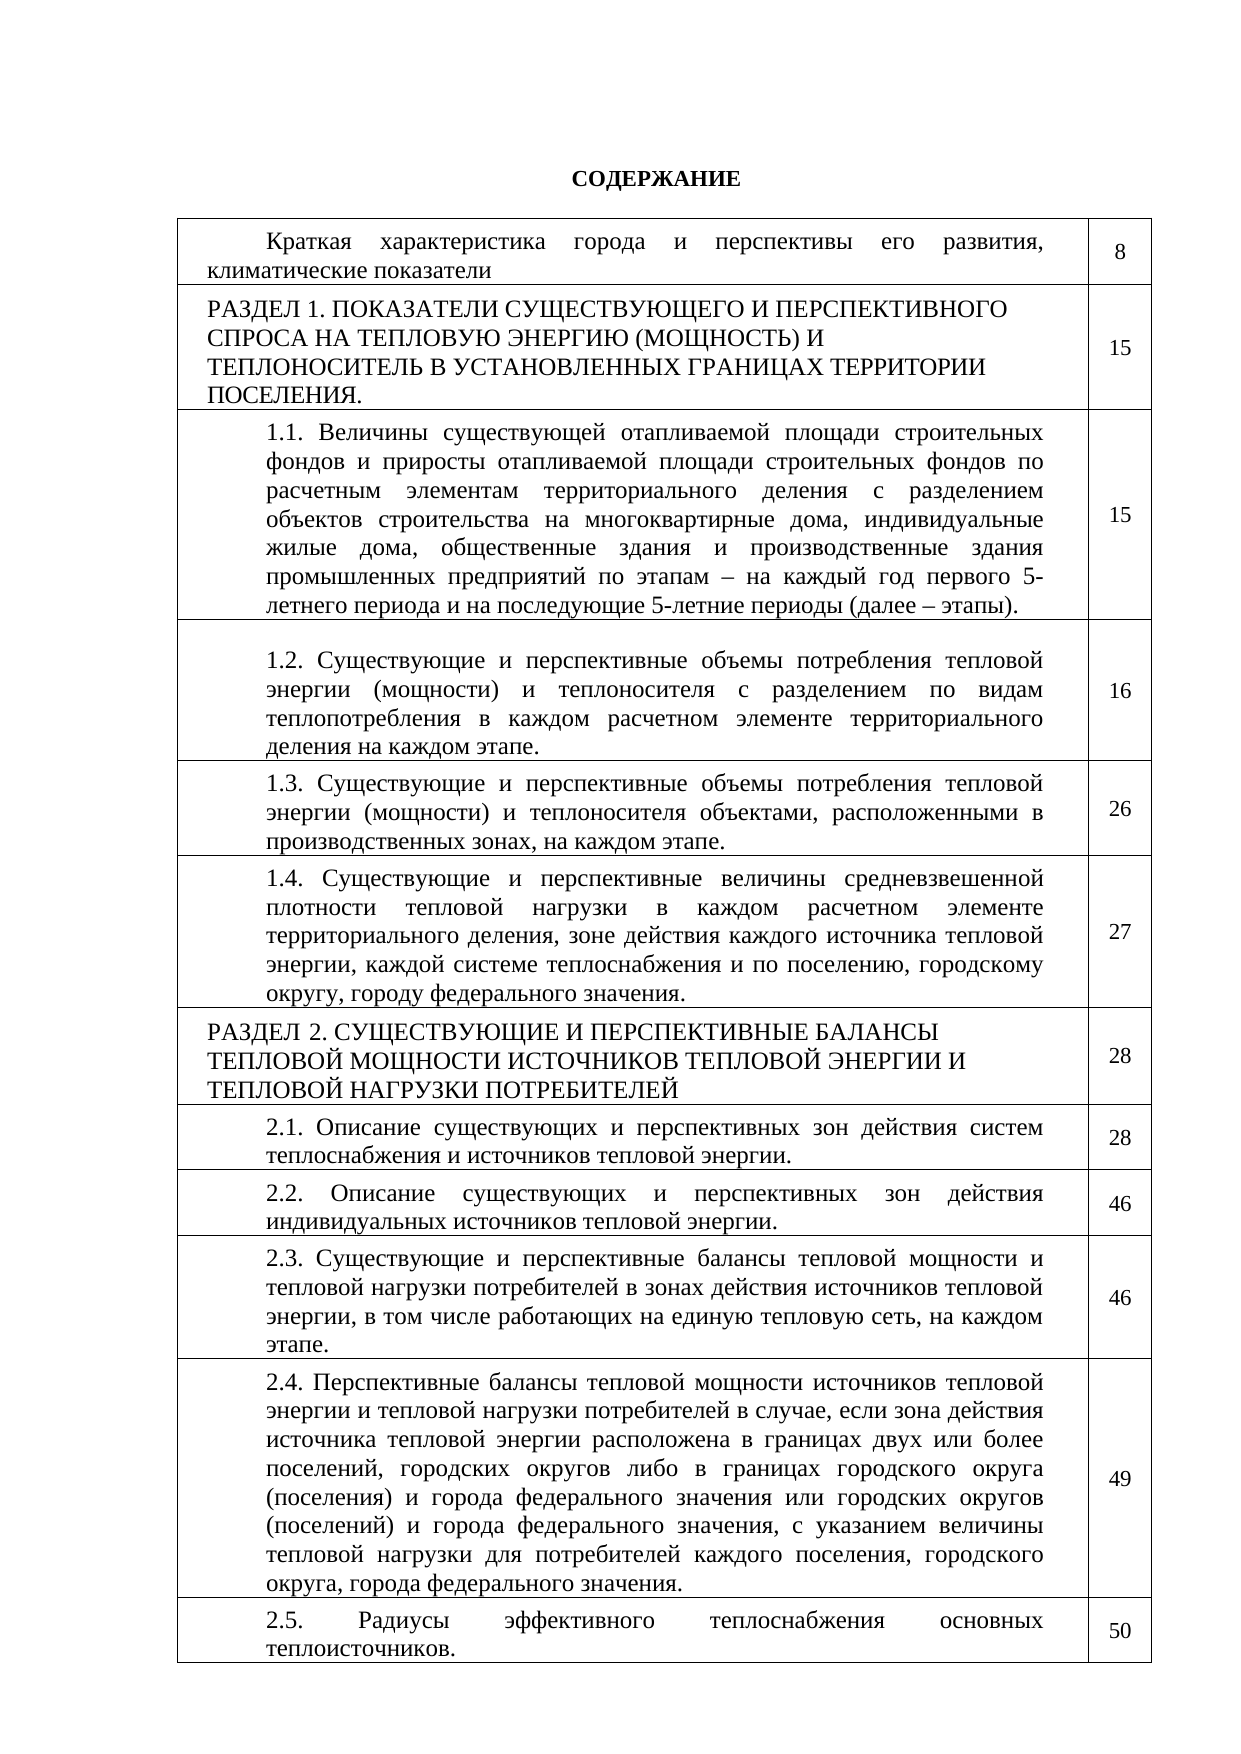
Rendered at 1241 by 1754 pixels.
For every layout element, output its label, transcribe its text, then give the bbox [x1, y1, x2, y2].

table_cell 28 [1089, 1008, 1151, 1104]
table_header 8 [1089, 219, 1151, 283]
table_cell 28 [1089, 1105, 1151, 1169]
table_cell 1.4. Существующие и перспективные величины средневзвешенной плотности тепловой нагрузки в каждом расчетном элементе территориального деления, зоне действия каждого источника тепловой энергии, каждой системе теплоснабжения и по поселению, городскому округу, городу федерального значения. [178, 856, 1088, 1007]
table_cell 46 [1089, 1236, 1151, 1358]
table_cell 2.1. Описание существующих и перспективных зон действия систем теплоснабжения и источников тепловой энергии. [178, 1105, 1088, 1169]
table_cell 2.5. Радиусы эффективного теплоснабжения основных теплоисточников. [178, 1598, 1088, 1662]
table_cell 1.1. Величины существующей отапливаемой площади строительных фондов и приросты отапливаемой площади строительных фондов по расчетным элементам территориального деления с разделением объектов строительства на многоквартирные дома, индивидуальные жилые дома, общественные здания и производственные здания промышленных предприятий по этапам – на каждый год первого 5-летнего периода и на последующие 5-летние периоды (далее – этапы). [178, 410, 1088, 619]
table_cell 2.2. Описание существующих и перспективных зон действия индивидуальных источников тепловой энергии. [178, 1170, 1088, 1235]
table_cell 27 [1089, 856, 1151, 1007]
text СОДЕРЖАНИЕ [387, 165, 926, 191]
table_cell РАЗДЕЛ 1. ПОКАЗАТЕЛИ СУЩЕСТВУЮЩЕГО И ПЕРСПЕКТИВНОГО СПРОСА НА ТЕПЛОВУЮ ЭНЕРГИЮ (МОЩНОСТЬ) И ТЕПЛОНОСИТЕЛЬ В УСТАНОВЛЕННЫХ ГРАНИЦАХ ТЕРРИТОРИИ ПОСЕЛЕНИЯ. [178, 285, 1088, 409]
table_cell 49 [1089, 1359, 1151, 1597]
table_cell РАЗДЕЛ 2. СУЩЕСТВУЮЩИЕ И ПЕРСПЕКТИВНЫЕ БАЛАНСЫ ТЕПЛОВОЙ МОЩНОСТИ ИСТОЧНИКОВ ТЕПЛОВОЙ ЭНЕРГИИ И ТЕПЛОВОЙ НАГРУЗКИ ПОТРЕБИТЕЛЕЙ [178, 1008, 1088, 1104]
table_cell 1.3. Существующие и перспективные объемы потребления тепловой энергии (мощности) и теплоносителя объектами, расположенными в производственных зонах, на каждом этапе. [178, 761, 1088, 855]
table_cell 50 [1089, 1598, 1151, 1662]
table_cell 16 [1089, 620, 1151, 760]
table_cell 15 [1089, 410, 1151, 619]
table_cell 2.3. Существующие и перспективные балансы тепловой мощности и тепловой нагрузки потребителей в зонах действия источников тепловой энергии, в том числе работающих на единую тепловую сеть, на каждом этапе. [178, 1236, 1088, 1358]
table_cell 46 [1089, 1170, 1151, 1235]
table_header Краткая характеристика города и перспективы его развития, климатические показатели [178, 219, 1088, 283]
table_cell 26 [1089, 761, 1151, 855]
table_cell 1.2. Существующие и перспективные объемы потребления тепловой энергии (мощности) и теплоносителя с разделением по видам теплопотребления в каждом расчетном элементе территориального деления на каждом этапе. [178, 620, 1088, 760]
table_cell 2.4. Перспективные балансы тепловой мощности источников тепловой энергии и тепловой нагрузки потребителей в случае, если зона действия источника тепловой энергии расположена в границах двух или более поселений, городских округов либо в границах городского округа (поселения) и города федерального значения или городских округов (поселений) и города федерального значения, с указанием величины тепловой нагрузки для потребителей каждого поселения, городского округа, города федерального значения. [178, 1359, 1088, 1597]
table_cell 15 [1089, 285, 1151, 409]
